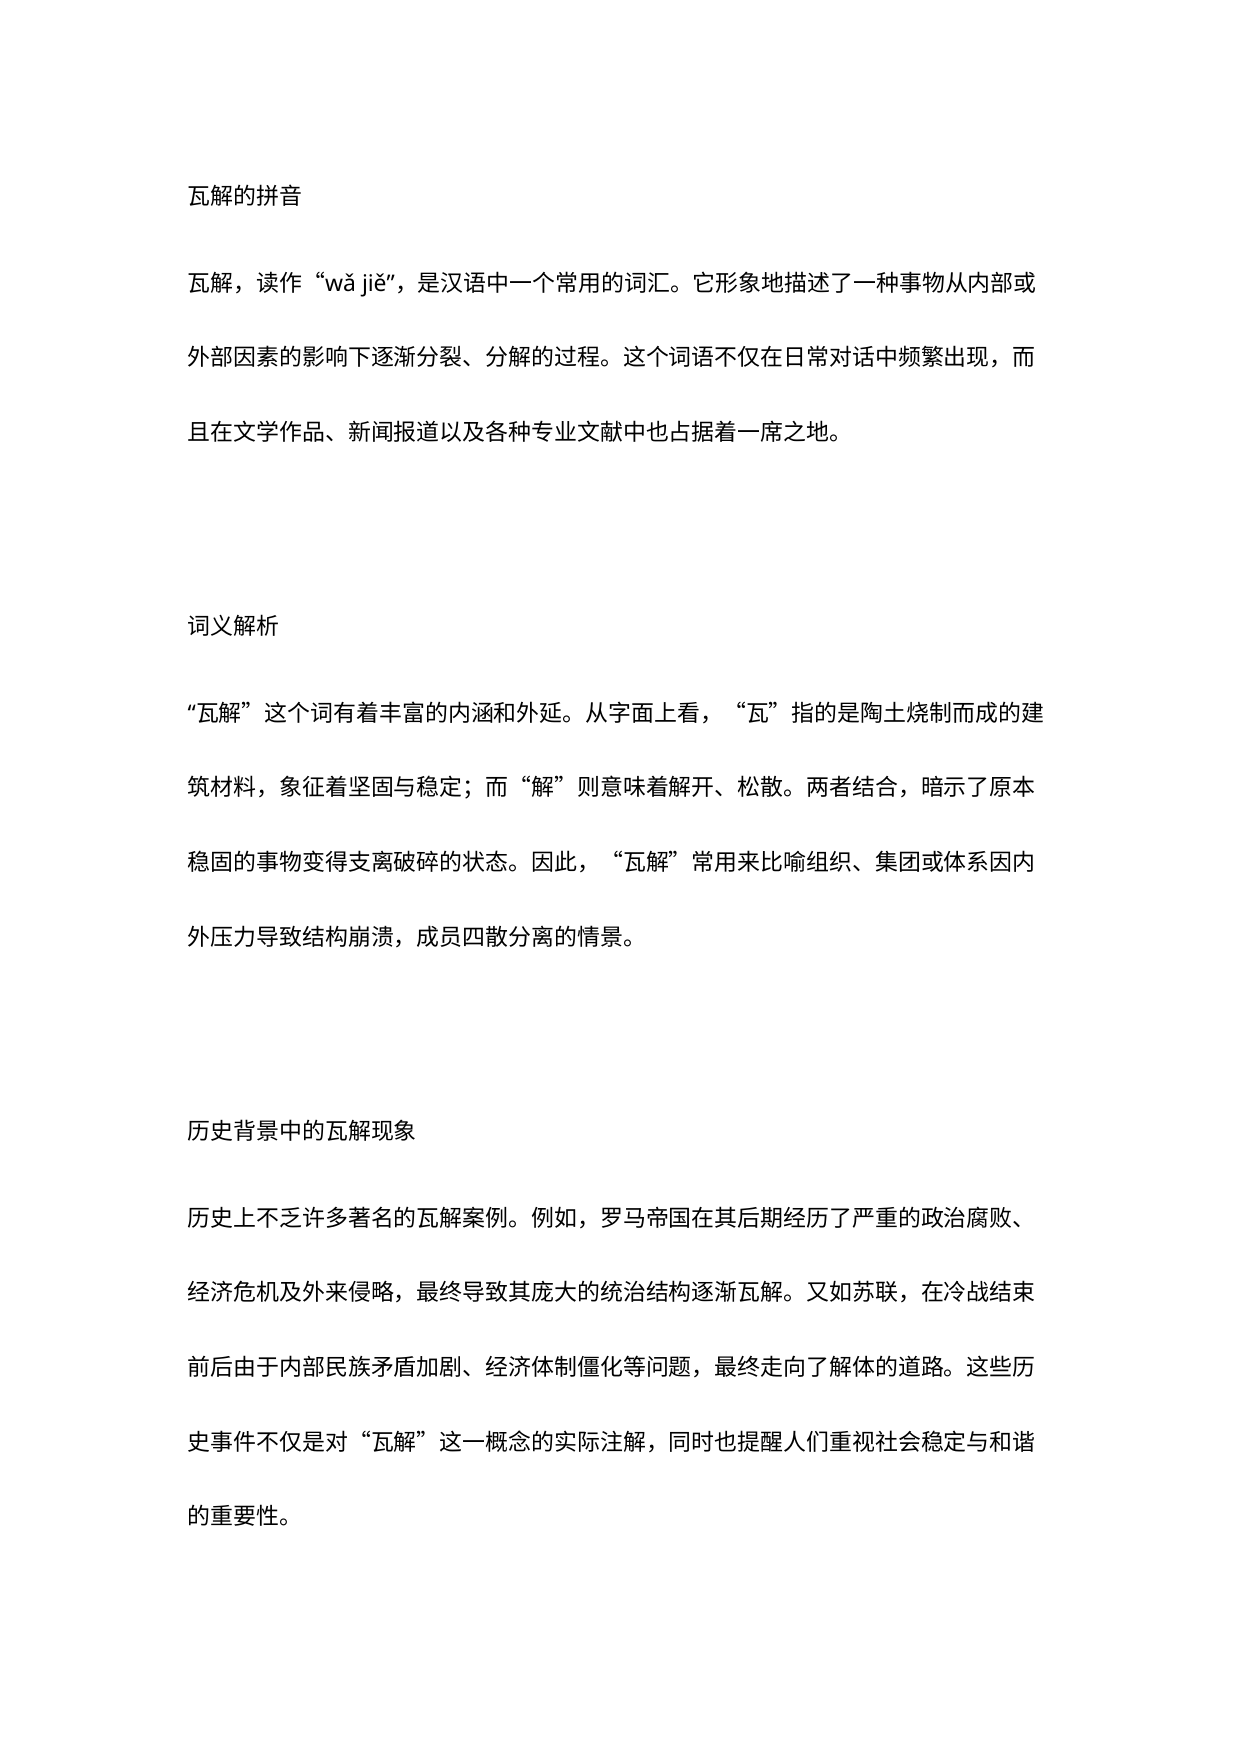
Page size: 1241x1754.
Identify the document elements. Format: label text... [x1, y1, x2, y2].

text 瓦解，读作“wǎ jiě”，是汉语中一个常用的词汇。它形象地描述了一种事物从内部或外部因素的影响下逐渐分裂、分解的过程。这个词语不仅在日常对话中频繁出现，而且在文学作品、新闻报道以及各种专业文献中也占据着一席之地。 [187, 248, 1053, 463]
text 历史上不乏许多著名的瓦解案例。例如，罗马帝国在其后期经历了严重的政治腐败、经济危机及外来侵略，最终导致其庞大的统治结构逐渐瓦解。又如苏联，在冷战结束前后由于内部民族矛盾加剧、经济体制僵化等问题，最终走向了解体的道路。这些历史事件不仅是对“瓦解”这一概念的实际注解，同时也提醒人们重视社会稳定与和谐的重要性。 [187, 1184, 1053, 1547]
text 历史背景中的瓦解现象 [187, 1097, 1053, 1162]
text 词义解析 [187, 592, 1053, 657]
text “瓦解”这个词有着丰富的内涵和外延。从字面上看，“瓦”指的是陶土烧制而成的建筑材料，象征着坚固与稳定；而“解”则意味着解开、松散。两者结合，暗示了原本稳固的事物变得支离破碎的状态。因此，“瓦解”常用来比喻组织、集团或体系因内外压力导致结构崩溃，成员四散分离的情景。 [187, 679, 1053, 968]
text 瓦解的拼音 [187, 162, 1053, 227]
